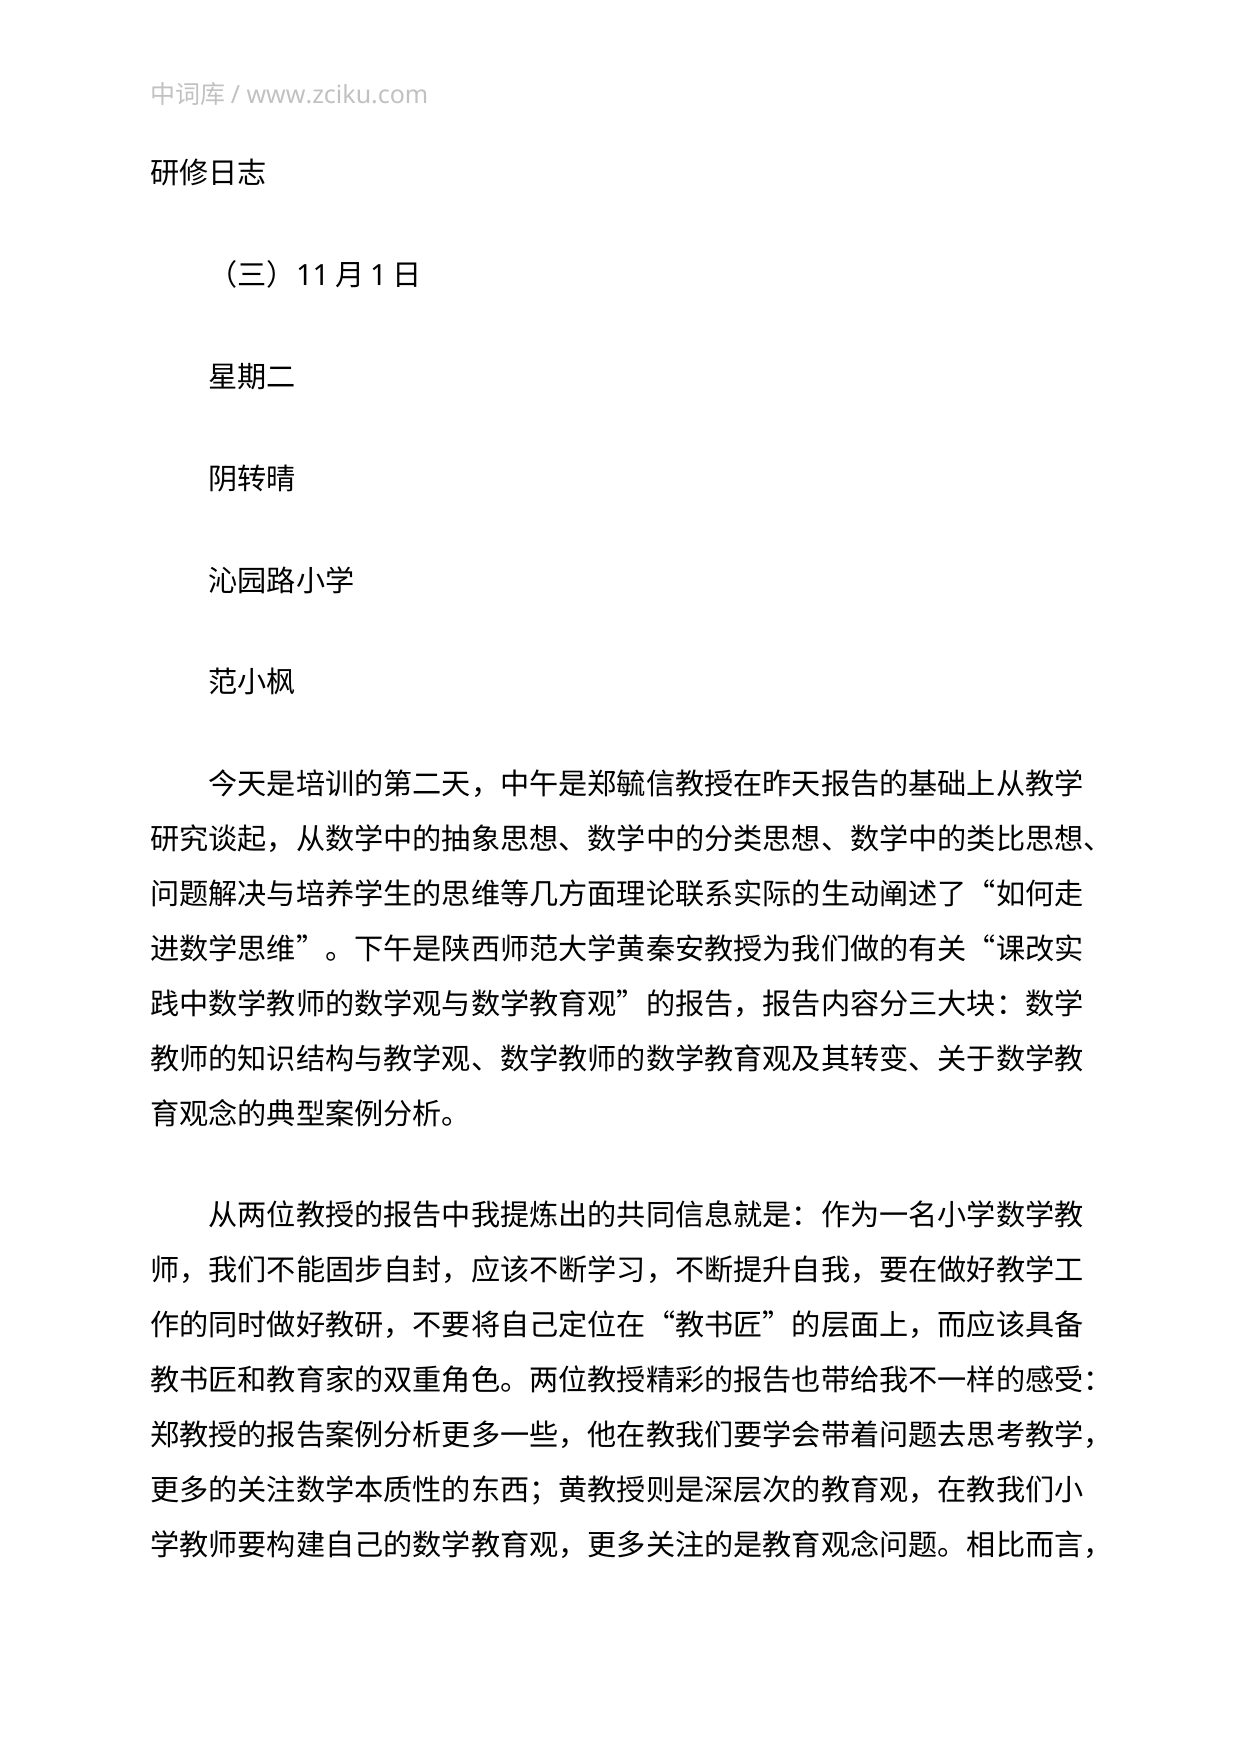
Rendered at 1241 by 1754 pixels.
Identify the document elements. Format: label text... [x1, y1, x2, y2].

text 沁园路小学 [150, 557, 1090, 599]
text 范小枫 [150, 659, 1090, 701]
text 阴转晴 [150, 456, 1090, 498]
text 星期二 [150, 354, 1090, 396]
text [150, 150, 1090, 192]
text （三）11月1日 [150, 252, 1090, 294]
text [150, 1192, 1090, 1564]
text 今天是培训的第二天，中午是郑毓信教授在昨天报告的基础上从教学研究谈起，从数学中的抽象思想、数学中的分类思想、数学中的类比思想、问题解决与培养学生的思维等几方面理论联系实际的生动阐述了“如何走进数学思维”。下午是陕西师范大学黄秦安教授为我们做的有关“课改实践中数学教师的数学观与数学教育观”的报告，报告内容分三大块：数学教师的知识结构与教学观、数学教师的数学教育观及其转变、关于数学教育观念的典型案例分析。 [150, 761, 1090, 1132]
